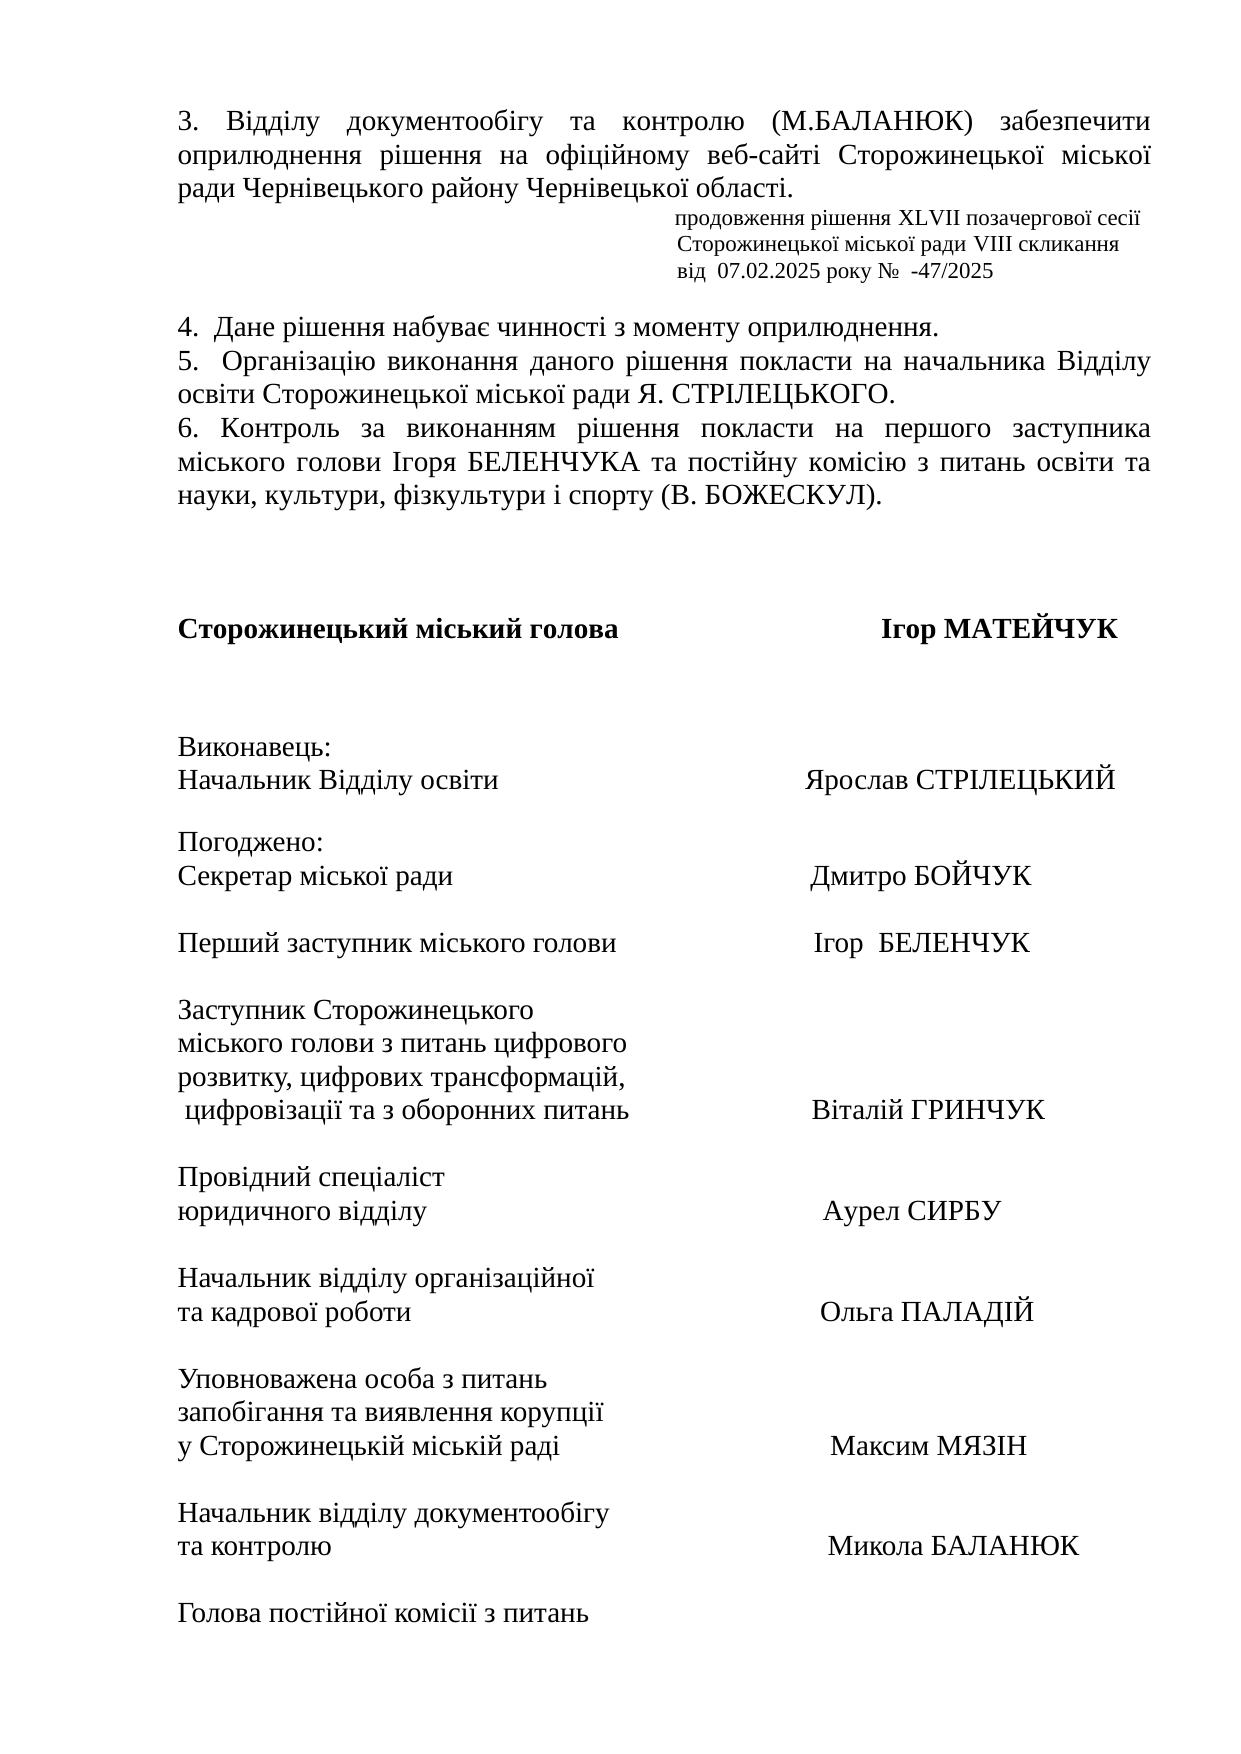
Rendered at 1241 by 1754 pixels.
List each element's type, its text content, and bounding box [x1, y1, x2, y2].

text Начальник відділу організаційної [177, 1260, 1152, 1294]
text 3. Відділу документообігу та контролю (М.БАЛАНЮК) забезпечити оприлюднення рішення на офіційному веб-сайті Сторожинецької міської ради Чернівецького району Чернівецької області. [177, 103, 1152, 204]
text 4. Дане рішення набуває чинності з моменту оприлюднення. [177, 309, 1152, 343]
text та контролю Микола БАЛАНЮК [177, 1528, 1152, 1562]
text Погоджено: [177, 824, 1152, 858]
text Секретар міської ради Дмитро БОЙЧУК [177, 858, 1152, 891]
text Сторожинецький міський голова Ігор МАТЕЙЧУК [177, 611, 1152, 645]
text Уповноважена особа з питань [177, 1361, 1152, 1394]
text від 07.02.2025 року № -47/2025 [231, 257, 1152, 283]
text Перший заступник міського голови Ігор БЕЛЕНЧУК [177, 925, 1152, 958]
text Провідний спеціаліст [177, 1159, 1152, 1193]
text Заступник Сторожинецького [177, 992, 1152, 1025]
text Голова постійної комісії з питань [177, 1596, 1152, 1629]
text юридичного відділу Аурел СИРБУ [177, 1193, 1152, 1227]
text Начальник Відділу освіти Ярослав СТРІЛЕЦЬКИЙ [177, 762, 1152, 796]
text продовження рішення XLVIІ позачергової сесії [177, 204, 1152, 230]
text Начальник відділу документообігу [177, 1495, 1152, 1528]
text міського голови з питань цифрового [177, 1025, 1152, 1059]
text та кадрової роботи Ольга ПАЛАДІЙ [177, 1294, 1152, 1327]
text 6. Контроль за виконанням рішення покласти на першого заступника міського голови Ігоря БЕЛЕНЧУКА та постійну комісію з питань освіти та науки, культури, фізкультури і спорту (В. БОЖЕСКУЛ). [177, 410, 1152, 511]
text цифровізації та з оборонних питань Віталій ГРИНЧУК [177, 1092, 1152, 1126]
text Сторожинецької міської ради VIII скликання [231, 230, 1152, 257]
text запобігання та виявлення корупції [177, 1394, 1152, 1428]
text Виконавець: [177, 729, 1152, 762]
text 5. Організацію виконання даного рішення покласти на начальника Відділу освіти Сторожинецької міської ради Я. СТРІЛЕЦЬКОГО. [177, 343, 1152, 410]
text у Сторожинецькій міській раді Максим МЯЗІН [177, 1428, 1152, 1461]
text розвитку, цифрових трансформацій, [177, 1059, 1152, 1092]
